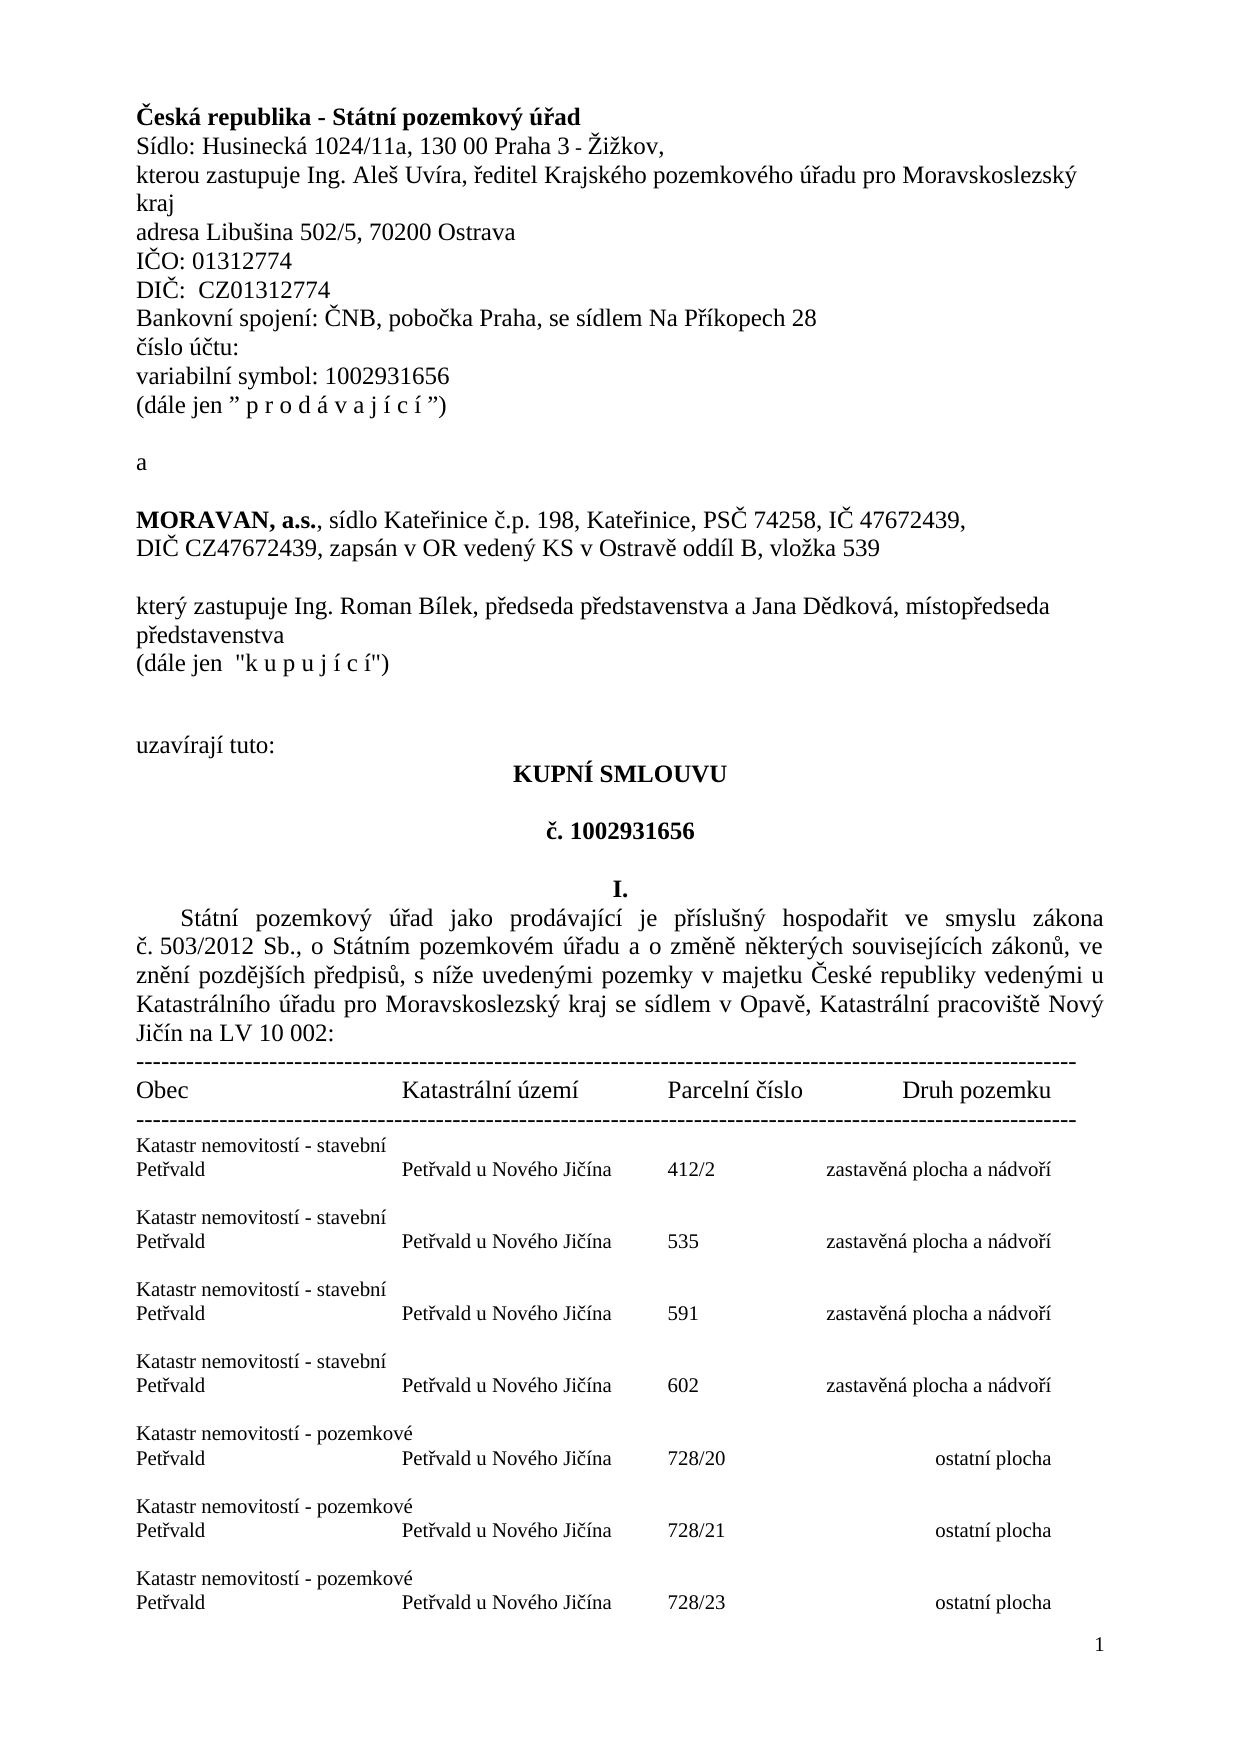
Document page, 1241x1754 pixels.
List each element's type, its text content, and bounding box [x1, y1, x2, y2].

text adresa Libušina 502/5, 70200 Ostrava [136, 217, 1104, 246]
text Petřvald Petřvald u Nového Jičína 728/21 ostatní plocha [136, 1518, 1104, 1542]
text č. 1002931656 [136, 816, 1104, 845]
text uzavírají tuto: [136, 730, 1104, 759]
text variabilní symbol: 1002931656 [136, 361, 1104, 390]
text Katastr nemovitostí - stavební [136, 1133, 1104, 1157]
text Petřvald Petřvald u Nového Jičína 535 zastavěná plocha a nádvoří [136, 1229, 1104, 1253]
text ----------------------------------------------------------------------------------------------------------------- [136, 1046, 1149, 1075]
text Katastr nemovitostí - stavební [136, 1349, 1104, 1373]
text ----------------------------------------------------------------------------------------------------------------- [136, 1104, 1149, 1133]
text Obec Katastrální území Parcelní číslo Druh pozemku [136, 1075, 1104, 1104]
text (dále jen "k u p u j í c í") [136, 648, 1104, 677]
text a [136, 447, 1104, 476]
text který zastupuje Ing. Roman Bílek, předseda představenstva a Jana Dědková, místopředseda představenstva [136, 591, 1104, 648]
text Státní pozemkový úřad jako prodávající je příslušný hospodařit ve smyslu zákona č. 503/2012 Sb., o Státním pozemkovém úřadu a o změně některých souvisejících zákonů, ve znění pozdějších předpisů, s níže uvedenými pozemky v majetku České republiky vedenými u Katastrálního úřadu pro Moravskoslezský kraj se sídlem v Opavě, Katastrální pracoviště Nový Jičín na LV 10 002: [136, 903, 1104, 1046]
text Katastr nemovitostí - pozemkové [136, 1566, 1104, 1590]
text I. [136, 874, 1104, 903]
text Petřvald Petřvald u Nového Jičína 728/23 ostatní plocha [136, 1590, 1104, 1614]
text DIČ CZ47672439, zapsán v OR vedený KS v Ostravě oddíl B, vložka 539 [136, 533, 1104, 562]
text MORAVAN, a.s., sídlo Kateřinice č.p. 198, Kateřinice, PSČ 74258, IČ 47672439, [136, 505, 1104, 533]
text Bankovní spojení: ČNB, pobočka Praha, se sídlem Na Příkopech 28 [136, 303, 1104, 332]
text Katastr nemovitostí - pozemkové [136, 1421, 1104, 1445]
text kterou zastupuje Ing. Aleš Uvíra, ředitel Krajského pozemkového úřadu pro Moravskoslezský kraj [136, 160, 1104, 217]
text číslo účtu: [136, 332, 1104, 361]
text Petřvald Petřvald u Nového Jičína 728/20 ostatní plocha [136, 1445, 1104, 1469]
text Katastr nemovitostí - pozemkové [136, 1493, 1104, 1518]
text Katastr nemovitostí - stavební [136, 1277, 1104, 1301]
text Katastr nemovitostí - stavební [136, 1205, 1104, 1229]
text Petřvald Petřvald u Nového Jičína 602 zastavěná plocha a nádvoří [136, 1373, 1104, 1397]
text Petřvald Petřvald u Nového Jičína 591 zastavěná plocha a nádvoří [136, 1301, 1104, 1325]
text DIČ: CZ01312774 [136, 275, 1104, 303]
text Sídlo: Husinecká 1024/11a, 130 00 Praha 3 - Žižkov, [136, 131, 1104, 160]
text Česká republika - Státní pozemkový úřad [136, 102, 1104, 131]
text IČO: 01312774 [136, 246, 1104, 275]
text KUPNÍ SMLOUVU [136, 759, 1104, 788]
text Petřvald Petřvald u Nového Jičína 412/2 zastavěná plocha a nádvoří [136, 1157, 1104, 1181]
text (dále jen ” p r o d á v a j í c í ”) [136, 390, 1104, 418]
